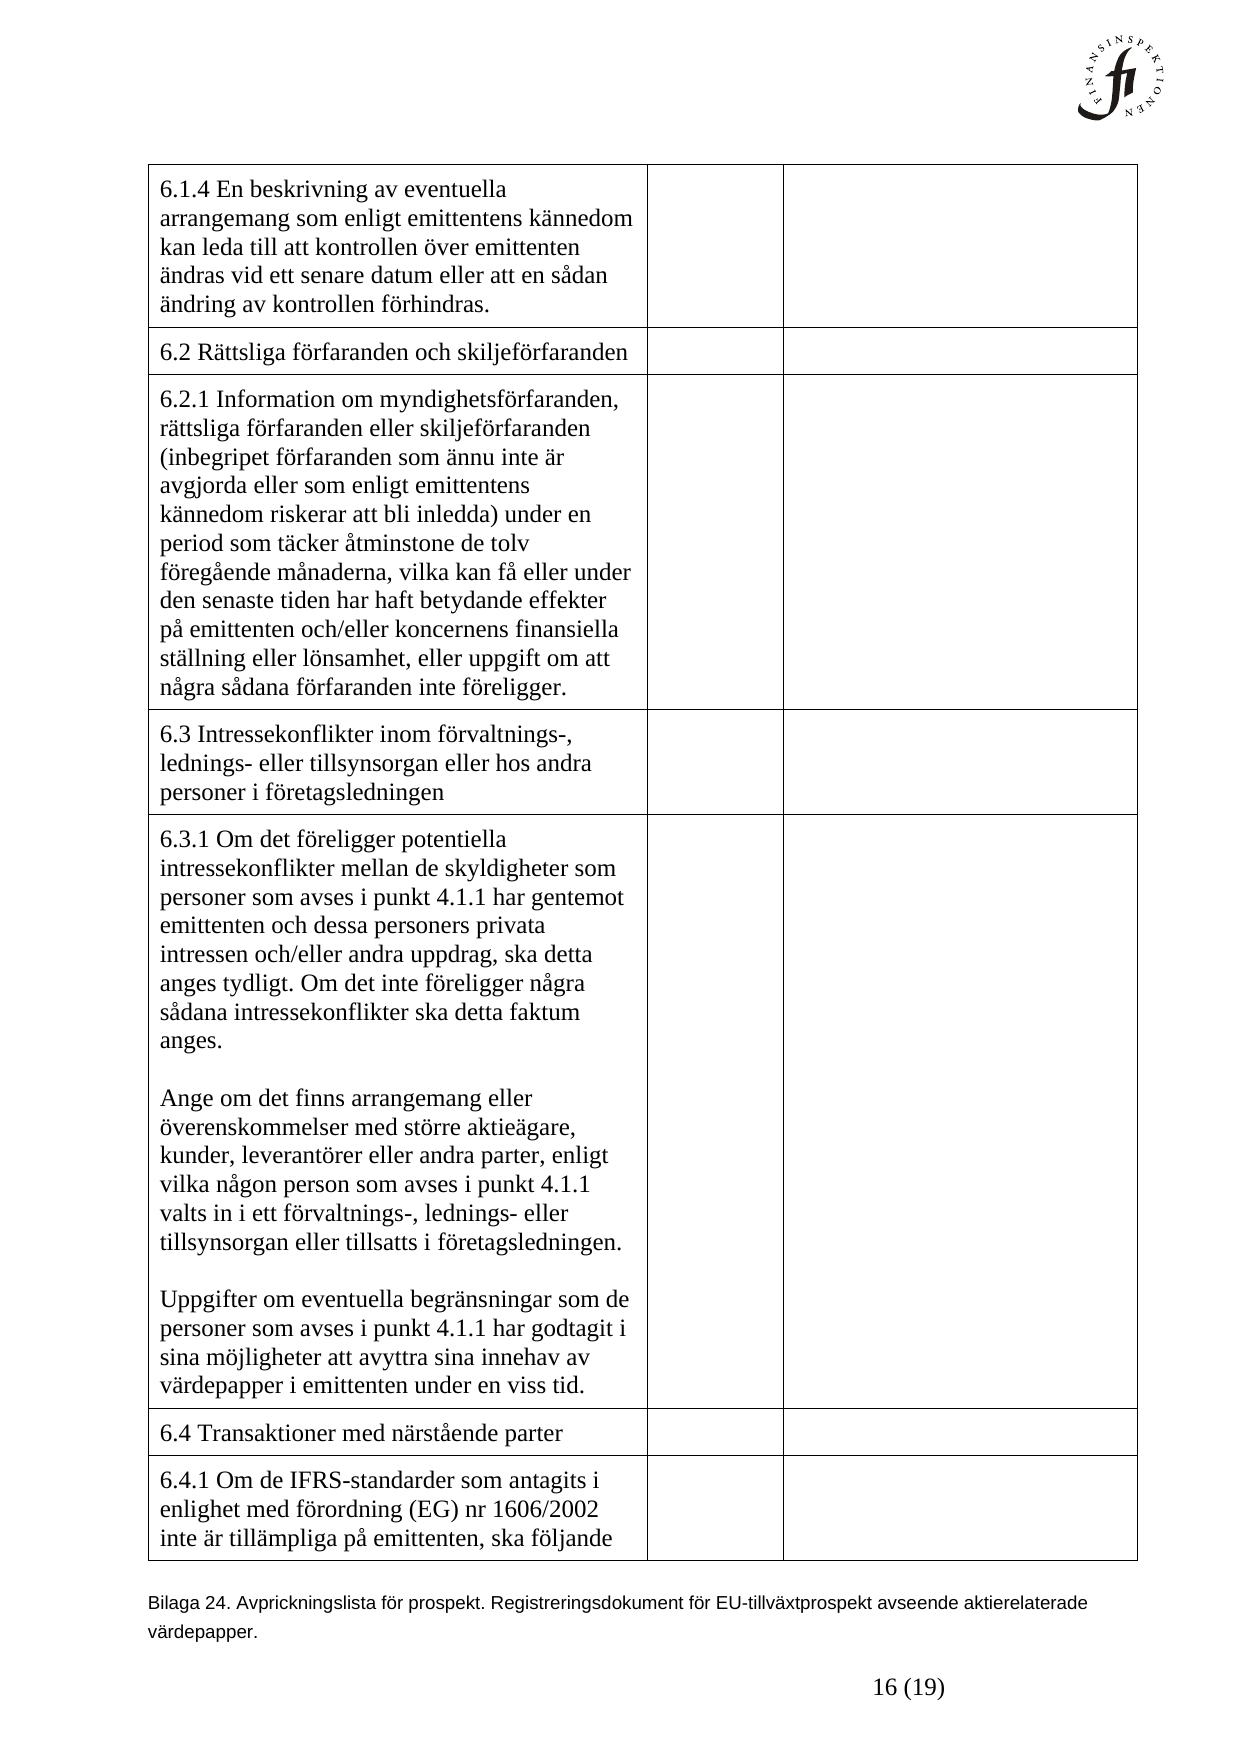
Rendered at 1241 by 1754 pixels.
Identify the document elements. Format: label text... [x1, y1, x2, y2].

table_cell [648, 1409, 783, 1455]
table_cell 6.3 Intressekonflikter inom förvaltnings-, lednings- eller tillsynsorgan eller hos andra personer i företagsledningen [149, 710, 647, 814]
table_cell [784, 1456, 1137, 1560]
table_cell [648, 375, 783, 709]
table_cell [648, 815, 783, 1408]
table_cell [784, 815, 1137, 1408]
table_cell 6.1.4 En beskrivning av eventuella arrangemang som enligt emittentens kännedom kan leda till att kontrollen över emittenten ändras vid ett senare datum eller att en sådan ändring av kontrollen förhindras. [149, 165, 647, 327]
table_cell [784, 375, 1137, 709]
table_cell [648, 710, 783, 814]
table_cell 6.4 Transaktioner med närstående parter [149, 1409, 647, 1455]
table_cell [784, 328, 1137, 374]
table_cell [784, 165, 1137, 327]
table_cell [648, 328, 783, 374]
table_cell 6.2 Rättsliga förfaranden och skiljeförfaranden [149, 328, 647, 374]
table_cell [149, 1456, 647, 1560]
table_cell [648, 1456, 783, 1560]
table_cell [648, 165, 783, 327]
table_cell [784, 710, 1137, 814]
table_cell 6.3.1 Om det föreligger potentiella intressekonflikter mellan de skyldigheter som personer som avses i punkt 4.1.1 har gentemot emittenten och dessa personers privata intressen och/eller andra uppdrag, ska detta anges tydligt. Om det inte föreligger några sådana intressekonflikter ska detta faktum anges. Ange om det finns arrangemang eller överenskommelser med större aktieägare, kunder, leverantörer eller andra parter, enligt vilka någon person som avses i punkt 4.1.1 valts in i ett förvaltnings-, lednings- eller tillsynsorgan eller tillsatts i företagsledningen. Uppgifter om eventuella begränsningar som de personer som avses i punkt 4.1.1 har godtagit i sina möjligheter att avyttra sina innehav av värdepapper i emittenten under en viss tid. [149, 815, 647, 1408]
table_cell [784, 1409, 1137, 1455]
table_cell 6.2.1 Information om myndighetsförfaranden, rättsliga förfaranden eller skiljeförfaranden (inbegripet förfaranden som ännu inte är avgjorda eller som enligt emittentens kännedom riskerar att bli inledda) under en period som täcker åtminstone de tolv föregående månaderna, vilka kan få eller under den senaste tiden har haft betydande effekter på emittenten och/eller koncernens finansiella ställning eller lönsamhet, eller uppgift om att några sådana förfaranden inte föreligger. [149, 375, 647, 709]
